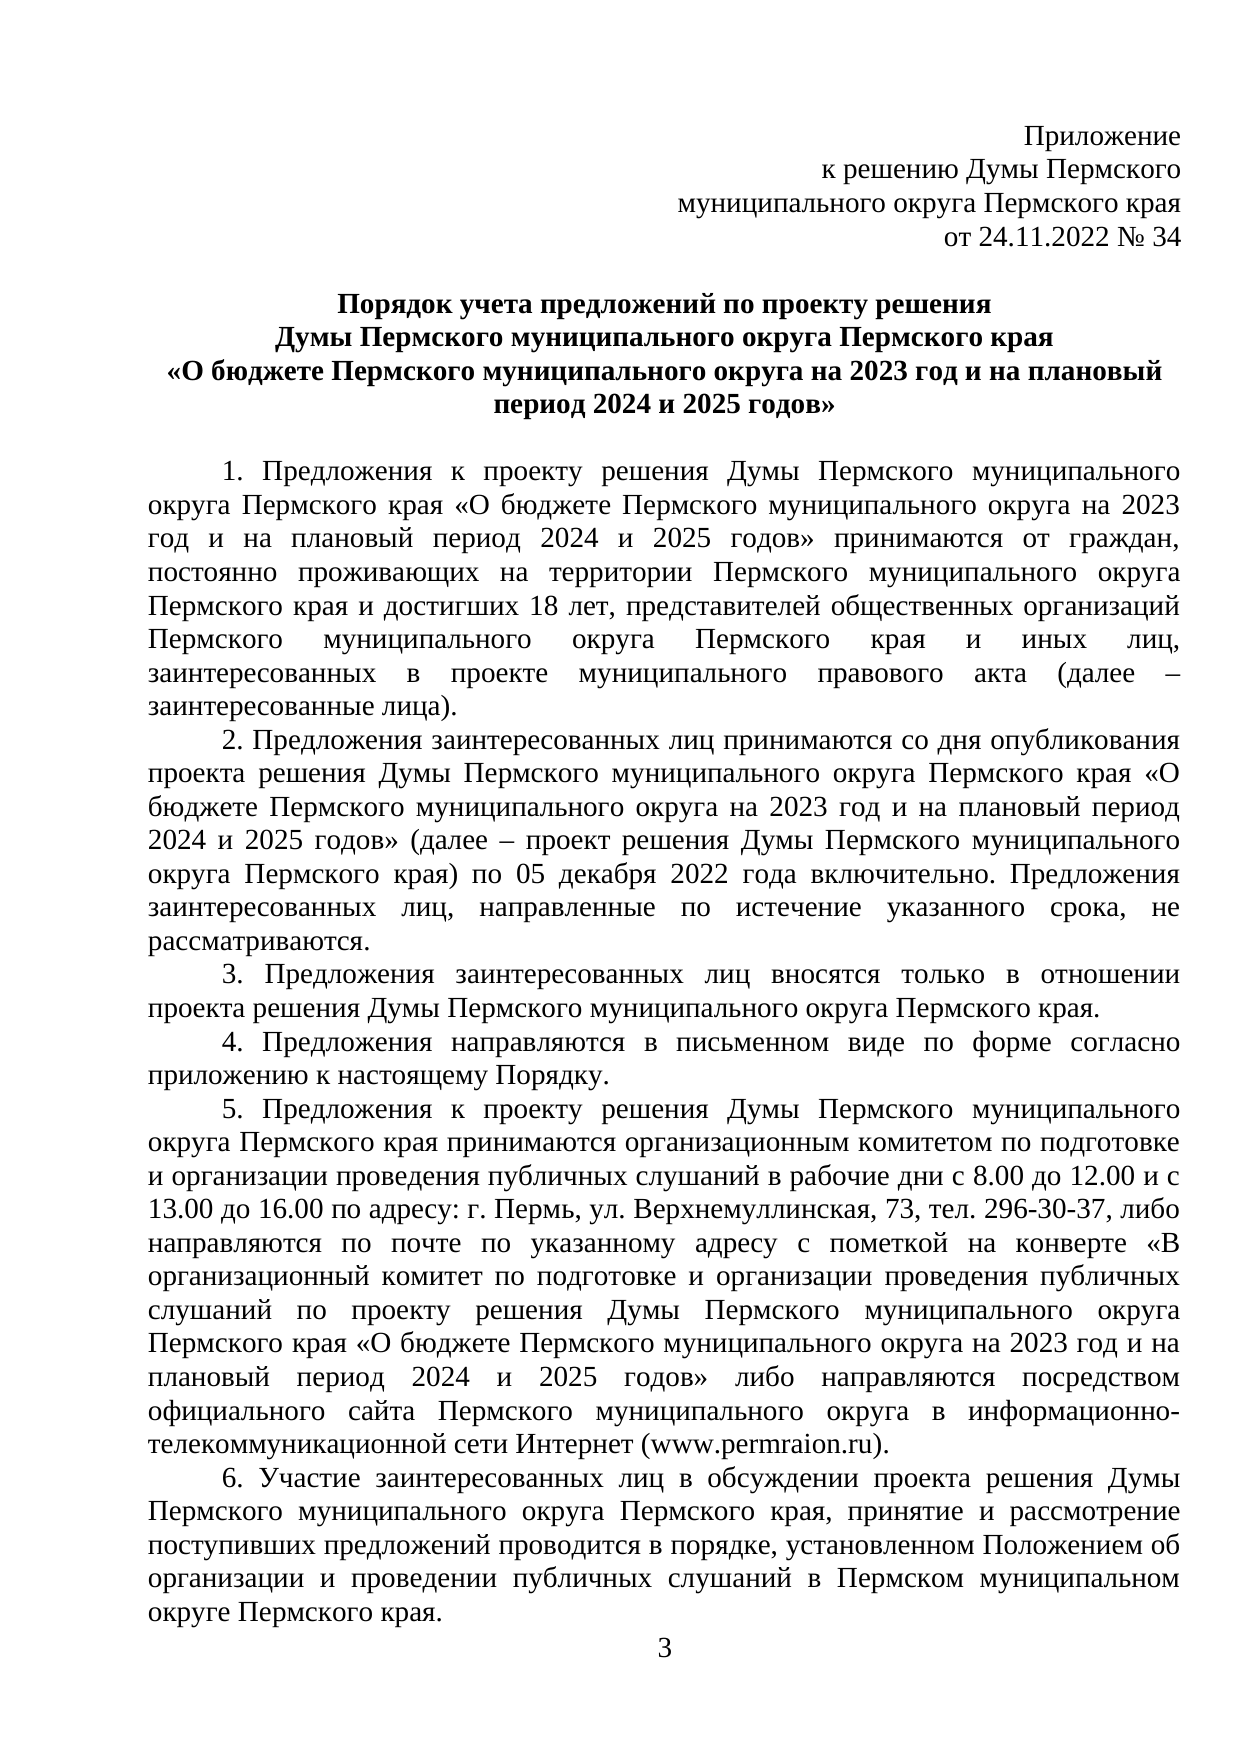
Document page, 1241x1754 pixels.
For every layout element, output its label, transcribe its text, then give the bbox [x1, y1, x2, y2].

text 2. Предложения заинтересованных лиц принимаются со дня опубликования проекта решения Думы Пермского муниципального округа Пермского края «О бюджете Пермского муниципального округа на 2023 год и на плановый период 2024 и 2025 годов» (далее – проект решения Думы Пермского муниципального округа Пермского края) по 05 декабря 2022 года включительно. Предложения заинтересованных лиц, направленные по истечение указанного срока, не рассматриваются. [148, 722, 1181, 957]
text Приложение [148, 118, 1181, 152]
text муниципального округа Пермского края [148, 185, 1181, 219]
text 4. Предложения направляются в письменном виде по форме согласно приложению к настоящему Порядку. [148, 1024, 1181, 1091]
text к решению Думы Пермского [148, 152, 1181, 185]
text 5. Предложения к проекту решения Думы Пермского муниципального округа Пермского края принимаются организационным комитетом по подготовке и организации проведения публичных слушаний в рабочие дни с 8.00 до 12.00 и с 13.00 до 16.00 по адресу: г. Пермь, ул. Верхнемуллинская, 73, тел. 296-30-37, либо направляются по почте по указанному адресу с пометкой на конверте «В организационный комитет по подготовке и организации проведения публичных слушаний по проекту решения Думы Пермского муниципального округа Пермского края «О бюджете Пермского муниципального округа на 2023 год и на плановый период 2024 и 2025 годов» либо направляются посредством официального сайта Пермского муниципального округа в информационно-телекоммуникационной сети Интернет (www.permraion.ru). [148, 1091, 1181, 1460]
text 6. Участие заинтересованных лиц в обсуждении проекта решения Думы Пермского муниципального округа Пермского края, принятие и рассмотрение поступивших предложений проводится в порядке, установленном Положением об организации и проведении публичных слушаний в Пермском муниципальном округе Пермского края. [148, 1460, 1181, 1627]
text от 24.11.2022 № 34 [148, 219, 1181, 252]
text 3. Предложения заинтересованных лиц вносятся только в отношении проекта решения Думы Пермского муниципального округа Пермского края. [148, 957, 1181, 1024]
text «О бюджете Пермского муниципального округа на 2023 год и на плановый период 2024 и 2025 годов» [148, 353, 1181, 420]
text Думы Пермского муниципального округа Пермского края [148, 319, 1181, 353]
text 1. Предложения к проекту решения Думы Пермского муниципального округа Пермского края «О бюджете Пермского муниципального округа на 2023 год и на плановый период 2024 и 2025 годов» принимаются от граждан, постоянно проживающих на территории Пермского муниципального округа Пермского края и достигших 18 лет, представителей общественных организаций Пермского муниципального округа Пермского края и иных лиц, заинтересованных в проекте муниципального правового акта (далее – заинтересованные лица). [148, 453, 1181, 722]
text Порядок учета предложений по проекту решения [148, 286, 1181, 319]
